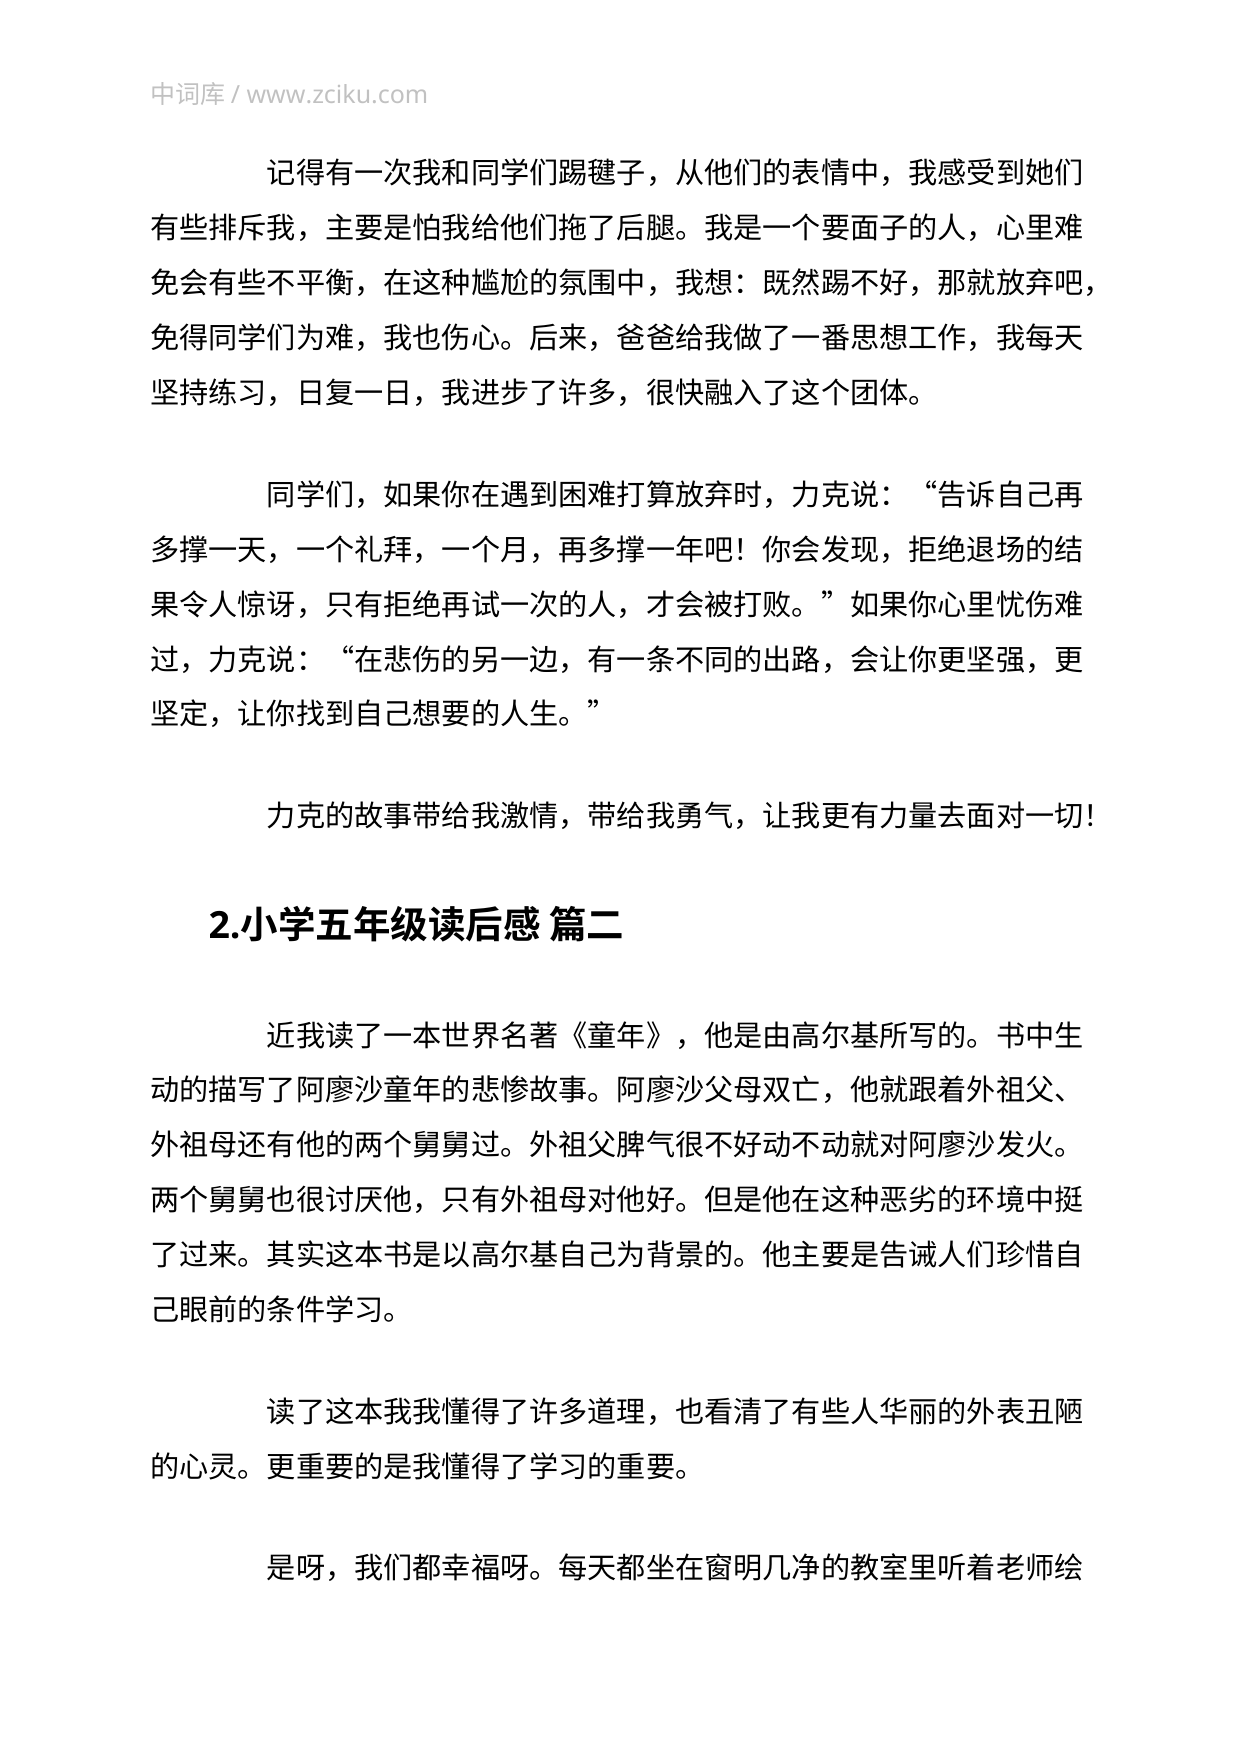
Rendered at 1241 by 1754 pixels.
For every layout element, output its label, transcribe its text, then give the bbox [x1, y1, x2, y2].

text 记得有一次我和同学们踢毽子，从他们的表情中，我感受到她们有些排斥我，主要是怕我给他们拖了后腿。我是一个要面子的人，心里难免会有些不平衡，在这种尴尬的氛围中，我想：既然踢不好，那就放弃吧，免得同学们为难，我也伤心。后来，爸爸给我做了一番思想工作，我每天坚持练习，日复一日，我进步了许多，很快融入了这个团体。 [150, 150, 1090, 412]
text 同学们，如果你在遇到困难打算放弃时，力克说：“告诉自己再多撑一天，一个礼拜，一个月，再多撑一年吧！你会发现，拒绝退场的结果令人惊讶，只有拒绝再试一次的人，才会被打败。”如果你心里忧伤难过，力克说：“在悲伤的另一边，有一条不同的出路，会让你更坚强，更坚定，让你找到自己想要的人生。” [150, 471, 1090, 733]
text 力克的故事带给我激情，带给我勇气，让我更有力量去面对一切！ [150, 793, 1090, 835]
text 读了这本我我懂得了许多道理，也看清了有些人华丽的外表丑陋的心灵。更重要的是我懂得了学习的重要。 [150, 1388, 1090, 1486]
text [150, 1545, 1090, 1587]
text 2.小学五年级读后感 篇二 [150, 894, 1090, 949]
text 近我读了一本世界名著《童年》，他是由高尔基所写的。书中生动的描写了阿廖沙童年的悲惨故事。阿廖沙父母双亡，他就跟着外祖父、外祖母还有他的两个舅舅过。外祖父脾气很不好动不动就对阿廖沙发火。两个舅舅也很讨厌他，只有外祖母对他好。但是他在这种恶劣的环境中挺了过来。其实这本书是以高尔基自己为背景的。他主要是告诫人们珍惜自己眼前的条件学习。 [150, 1012, 1090, 1329]
